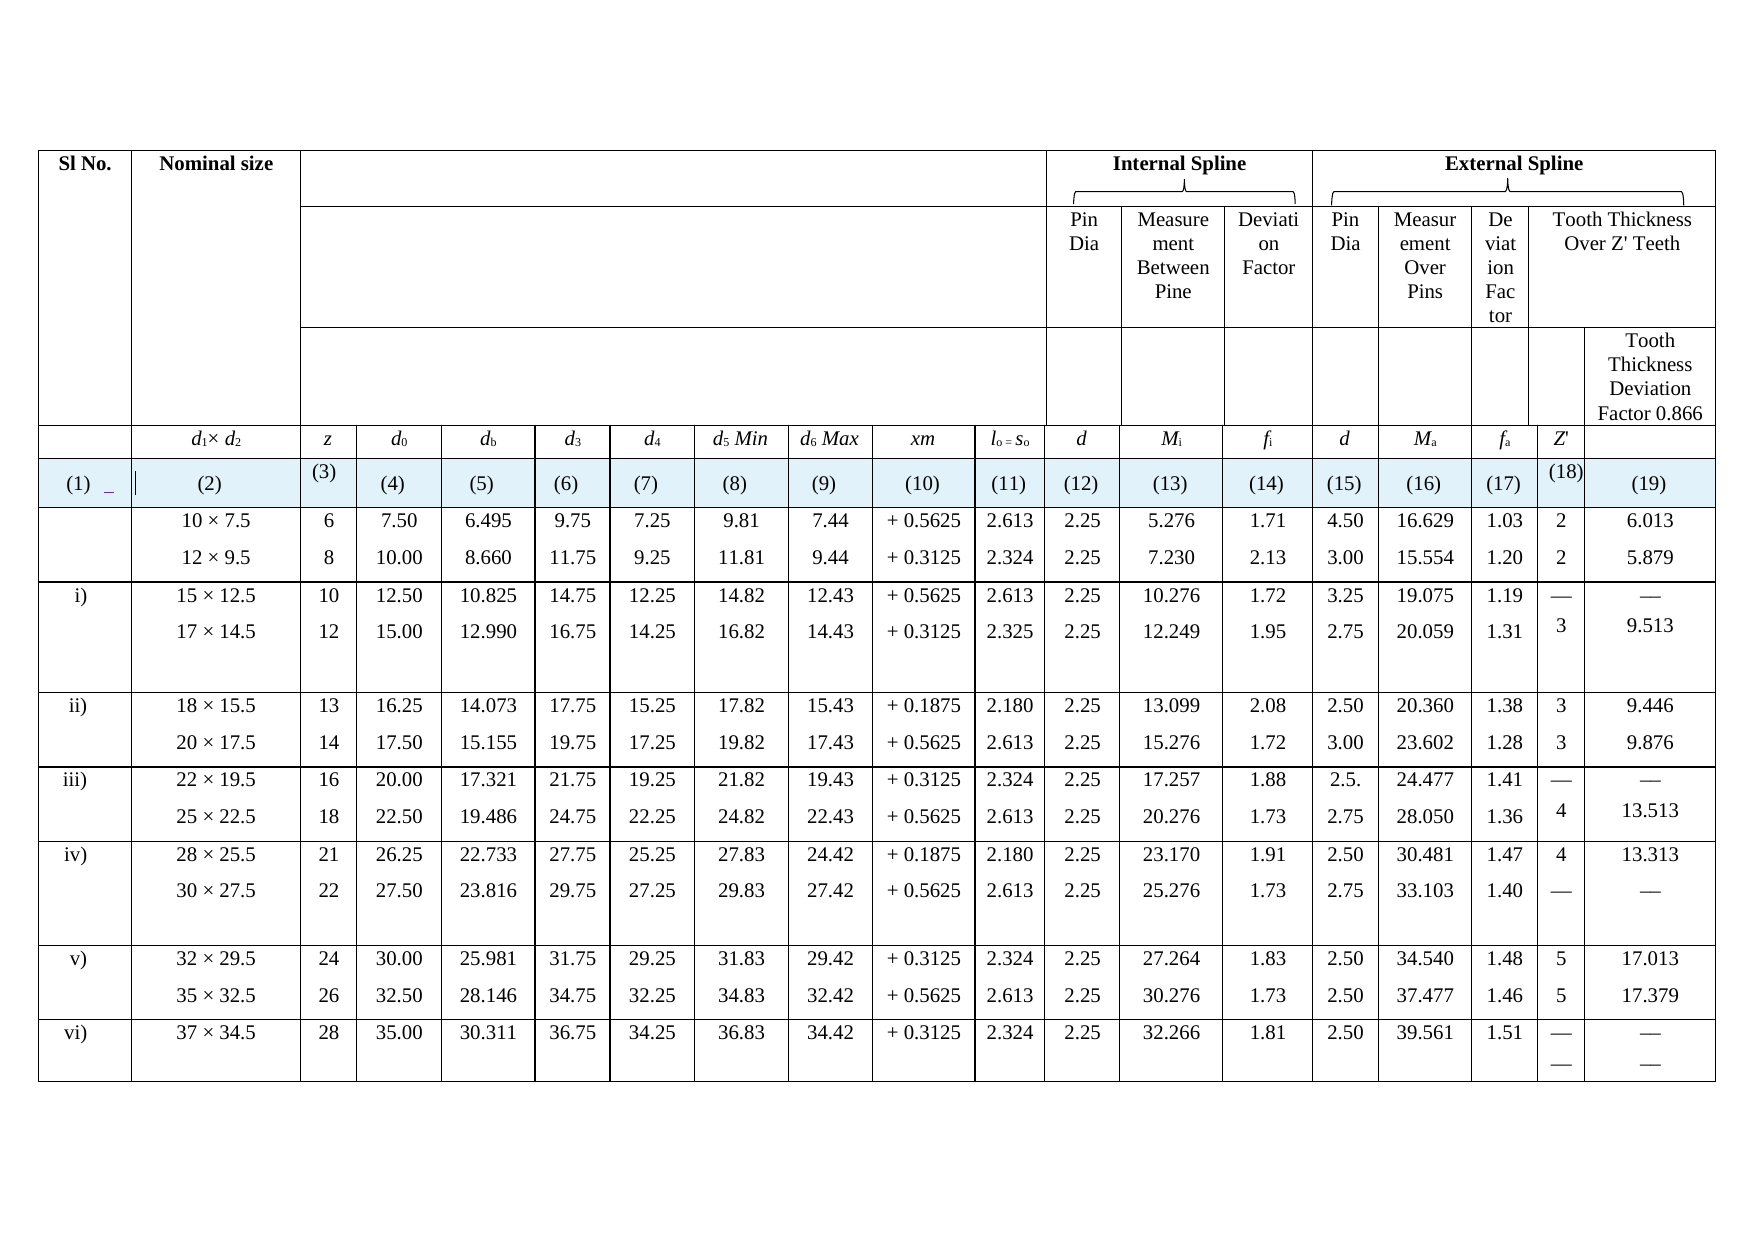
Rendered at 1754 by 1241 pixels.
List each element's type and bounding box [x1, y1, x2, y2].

table_cell [695, 508, 788, 581]
table_cell [695, 426, 788, 458]
table_cell [1538, 1020, 1584, 1081]
table_cell [357, 693, 441, 766]
table_cell [39, 426, 131, 458]
table_cell [789, 946, 872, 1019]
table_cell [1120, 508, 1222, 581]
table_cell [1045, 946, 1119, 1019]
table_cell [611, 693, 694, 766]
table_header [301, 151, 1046, 206]
table_cell [1045, 693, 1119, 766]
table_cell [611, 583, 694, 692]
table_cell [1379, 842, 1471, 945]
table_cell [301, 946, 356, 1019]
table_cell [39, 1020, 131, 1081]
table_cell [357, 768, 441, 841]
table_cell [1585, 693, 1715, 766]
table_cell [695, 768, 788, 841]
table_cell [873, 768, 974, 841]
table_cell [1120, 842, 1222, 945]
table_cell [1379, 583, 1471, 692]
table_cell [1120, 583, 1222, 692]
table_cell [1529, 328, 1584, 424]
table_cell [132, 508, 300, 581]
table_cell [357, 946, 441, 1019]
table_cell [1047, 207, 1121, 327]
table_cell [1538, 508, 1584, 581]
table_cell [1223, 508, 1312, 581]
table_cell [976, 426, 1044, 458]
table_cell [976, 583, 1044, 692]
table_cell [132, 693, 300, 766]
table_cell [1223, 1020, 1312, 1081]
table_cell [976, 508, 1044, 581]
table_cell [442, 1020, 534, 1081]
table_cell [1585, 1020, 1715, 1081]
table_cell [1313, 207, 1378, 327]
table_cell [357, 508, 441, 581]
table_header [132, 151, 300, 424]
table_cell [1225, 328, 1312, 424]
table_cell [789, 508, 872, 581]
table_cell [442, 768, 534, 841]
table_cell [301, 583, 356, 692]
table_cell [1472, 1020, 1537, 1081]
table_cell [695, 946, 788, 1019]
table_cell [442, 842, 534, 945]
table_cell [1045, 1020, 1119, 1081]
table_cell [789, 693, 872, 766]
table_cell [1379, 768, 1471, 841]
table_cell [789, 842, 872, 945]
table_cell [1313, 583, 1378, 692]
table_cell [39, 768, 131, 841]
table_cell [132, 946, 300, 1019]
table_cell [1313, 1020, 1378, 1081]
table_cell [1472, 768, 1537, 841]
table_cell [611, 768, 694, 841]
table_cell [132, 583, 300, 692]
table_cell [1538, 583, 1584, 692]
table_cell [1538, 842, 1584, 945]
table_cell [1045, 508, 1119, 581]
table_cell [442, 426, 534, 458]
table_cell [611, 1020, 694, 1081]
table_cell [536, 426, 609, 458]
table_cell [301, 426, 356, 458]
table_cell [301, 1020, 356, 1081]
table_cell [301, 768, 356, 841]
table_cell [1379, 693, 1471, 766]
table_cell [1379, 328, 1471, 424]
table_cell [611, 946, 694, 1019]
table_cell [1472, 693, 1537, 766]
table_cell [789, 768, 872, 841]
table_cell [611, 508, 694, 581]
table_cell [536, 1020, 609, 1081]
table_cell [39, 583, 131, 692]
table_cell [1379, 426, 1471, 458]
table_cell [536, 946, 609, 1019]
table_cell [1120, 946, 1222, 1019]
table_cell [1379, 508, 1471, 581]
table_cell [976, 1020, 1044, 1081]
table_cell [695, 583, 788, 692]
table_cell [1472, 583, 1537, 692]
table_cell [1538, 693, 1584, 766]
table_cell [611, 842, 694, 945]
table_cell [442, 946, 534, 1019]
table_cell [1538, 768, 1584, 841]
table_cell [357, 1020, 441, 1081]
table_cell [873, 583, 974, 692]
table_cell [695, 842, 788, 945]
table_cell [357, 426, 441, 458]
table_cell [873, 426, 974, 458]
table_cell [1313, 693, 1378, 766]
table_cell [357, 583, 441, 692]
table_cell [1313, 426, 1378, 458]
table_cell [39, 693, 131, 766]
table_cell [1313, 946, 1378, 1019]
table_cell [695, 1020, 788, 1081]
table_cell [1122, 207, 1224, 327]
table_cell [1472, 426, 1537, 458]
table_cell [1120, 693, 1222, 766]
table_cell [1223, 426, 1312, 458]
table_cell [1585, 768, 1715, 841]
table_cell [1045, 842, 1119, 945]
table_cell [301, 842, 356, 945]
table_cell [301, 328, 1046, 424]
table_cell [873, 946, 974, 1019]
table_cell [976, 842, 1044, 945]
table_cell [1223, 946, 1312, 1019]
table_cell [873, 842, 974, 945]
table_cell [1313, 328, 1378, 424]
table_cell [873, 1020, 974, 1081]
table_cell [976, 946, 1044, 1019]
table_cell [1472, 842, 1537, 945]
table_cell [1585, 328, 1715, 424]
table_cell [976, 693, 1044, 766]
table_cell [1225, 207, 1312, 327]
table_cell [301, 693, 356, 766]
table_cell [1585, 946, 1715, 1019]
table_cell [132, 768, 300, 841]
table_cell [1585, 842, 1715, 945]
table_cell [1313, 508, 1378, 581]
table_header [39, 151, 131, 424]
table_cell [976, 768, 1044, 841]
table_cell [1313, 768, 1378, 841]
table_cell [442, 693, 534, 766]
table_cell [1045, 583, 1119, 692]
table_cell [1047, 328, 1121, 424]
table_cell [1472, 946, 1537, 1019]
table_cell [1120, 426, 1222, 458]
table_cell [301, 207, 1046, 327]
table_cell [1529, 207, 1715, 327]
table_cell [132, 1020, 300, 1081]
table_cell [301, 508, 356, 581]
table_cell [357, 842, 441, 945]
table_cell [536, 842, 609, 945]
table_cell [39, 508, 131, 581]
table_cell [1223, 693, 1312, 766]
table_cell [536, 508, 609, 581]
table_cell [1585, 583, 1715, 692]
table_cell [1223, 842, 1312, 945]
table_cell [1585, 508, 1715, 581]
table_cell [695, 693, 788, 766]
table_cell [789, 583, 872, 692]
table_cell [1472, 328, 1528, 424]
table_cell [873, 693, 974, 766]
table_cell [536, 768, 609, 841]
table_cell [39, 842, 131, 945]
table_cell [1379, 207, 1471, 327]
table_cell [442, 508, 534, 581]
table_cell [39, 946, 131, 1019]
table_cell [1585, 426, 1715, 458]
table_cell [1379, 946, 1471, 1019]
table_cell [442, 583, 534, 692]
table_cell [611, 426, 694, 458]
table_cell [1045, 426, 1119, 458]
table_cell [1120, 768, 1222, 841]
table_cell [1045, 768, 1119, 841]
table_cell [1538, 946, 1584, 1019]
table_header [1313, 151, 1715, 206]
table_cell [1472, 207, 1528, 327]
table_cell [1313, 842, 1378, 945]
table_cell [1223, 768, 1312, 841]
table_cell [536, 693, 609, 766]
table_cell [1122, 328, 1224, 424]
table_cell [1472, 508, 1537, 581]
table_cell [536, 583, 609, 692]
table_header [1047, 151, 1312, 206]
table_cell [1379, 1020, 1471, 1081]
table_cell [1223, 583, 1312, 692]
table_cell [1538, 426, 1584, 458]
table_cell [789, 426, 872, 458]
table_cell [1120, 1020, 1222, 1081]
table_cell [789, 1020, 872, 1081]
table_cell [132, 842, 300, 945]
table_cell [132, 426, 300, 458]
table_cell [873, 508, 974, 581]
